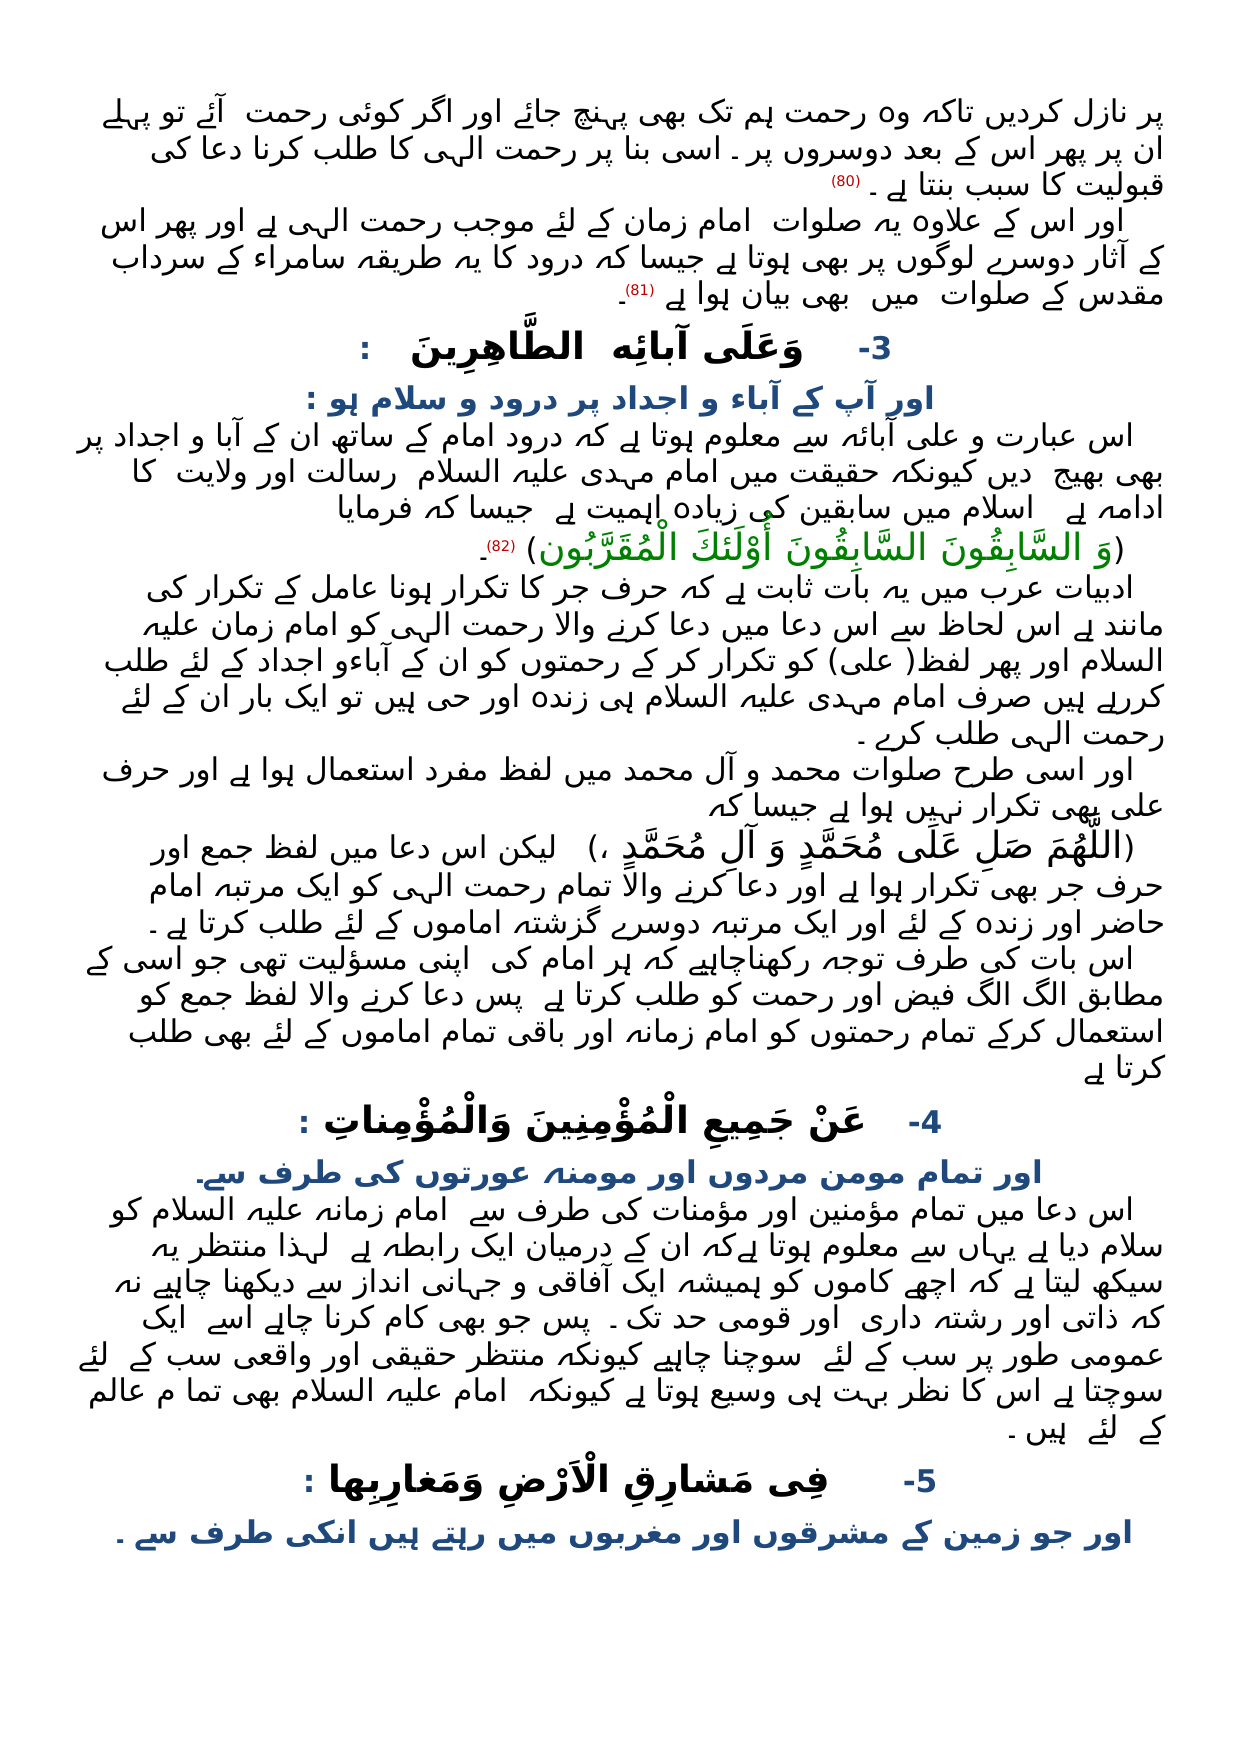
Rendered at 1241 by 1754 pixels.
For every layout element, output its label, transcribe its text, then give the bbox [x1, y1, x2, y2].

text اس بات کی طرف توجہ رکھناچاہیے کہ ہر امام کی اپنی مسؤلیت تھی جو اسی کے مطابق الگ الگ فیض اور رحمت کو طلب کرتا ہے پس دعا کرنے والا لفظ جمع کو استعمال کرکے تمام رحمتوں کو امام زمانہ اور باقی تمام اماموں کے لئے بھی طلب کرتا ہے [75, 940, 1165, 1086]
subtitle اور جو زمین کے مشرقوں اور مغربوں میں رہتے ہیں انکی طرف سے ۔ [75, 1514, 1165, 1550]
text اس دعا میں تمام مؤمنین اور مؤمنات کی طرف سے امام زمانہ علیہ السلام کو سلام دیا ہے یہاں سے معلوم ہوتا ہےکہ ان کے درمیان ایک رابطہ ہے لہذا منتظر یہ سیکھ لیتا ہے کہ اچھے کاموں کو ہمیشہ ایک آفاقی و جہانی انداز سے دیکھنا چاہیے نہ کہ ذاتی اور رشتہ داری اور قومی حد تک ۔ پس جو بھی کام کرنا چاہے اسے ایک عمومی طور پر سب کے لئے سوچنا چاہیے کیونکہ منتظر حقیقی اور واقعی سب کے لئے سوچتا ہے اس کا نظر بہت ہی وسیع ہوتا ہے کیونکہ امام علیہ السلام بھی تما م عالم کے لئے ہیں ۔ [75, 1191, 1165, 1445]
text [75, 94, 1165, 203]
text ادبیات عرب میں یہ بات ثابت ہے کہ حرف جر کا تکرار ہونا عامل کے تکرار کی مانند ہے اس لحاظ سے اس دعا میں دعا کرنے والا رحمت الہی کو امام زمان علیہ السلام اور پھر لفظ( علی) کو تکرار کر کے رحمتوں کو ان کے آباءو اجداد کے لئے طلب کررہے ہیں صرف امام مہدی علیہ السلام ہی زندہ اور حی ہیں تو ایک بار ان کے لئے رحمت الہی طلب کرے ۔ [75, 569, 1165, 751]
text اور اسی طرح صلوات محمد و آل محمد میں لفظ مفرد استعمال ہوا ہے اور حرف علی بھی تکرار نہیں ہوا ہے جیسا کہ [75, 751, 1165, 824]
subtitle 5- فِی مَشارِقِ الْاَرْضِ وَمَغارِبِها : [75, 1458, 1165, 1501]
subtitle اور آپ کے آباء و اجداد پر درود و سلام ہو : [75, 381, 1165, 417]
subtitle 4- عَنْ جَمِیعِ الْمُؤْمِنِینَ وَالْمُؤْمِناتِ : [75, 1098, 1165, 1142]
text (وَ السَّابِقُونَ السَّابِقُونَ أُوْلَئكَ الْمُقَرَّبُون) (82)۔ [75, 526, 1165, 569]
subtitle اور تمام مومن مردوں اور مومنہ عورتوں کی طرف سے۔ [75, 1154, 1165, 1191]
text اس عبارت و علی آبائہ سے معلوم ہوتا ہے کہ درود امام کے ساتھ ان کے آبا و اجداد پر بھی بھیج دیں کیونکہ حقیقت میں امام مہدی علیہ السلام رسالت اور ولایت کا ادامہ ہے اسلام میں سابقین کی زیادہ اہمیت ہے جیسا کہ فرمایا [75, 417, 1165, 526]
subtitle 3- وَعَلَی آبائِه الطَّاهِرِینَ : [75, 324, 1165, 368]
text اور اس کے علاوہ یہ صلوات امام زمان کے لئے موجب رحمت الہی ہے اور پھر اس کے آثار دوسرے لوگوں پر بھی ہوتا ہے جیسا کہ درود کا یہ طریقہ سامراء کے سرداب مقدس کے صلوات میں بھی بیان ہوا ہے (81)۔ [75, 203, 1165, 312]
text (اللَّهُمَ‏ صَلِ‏ عَلَى‏ مُحَمَّدٍ وَ آلِ مُحَمَّدٍ ،) لیکن اس دعا میں لفظ جمع اور حرف جر بھی تکرار ہوا ہے اور دعا کرنے والا تمام رحمت الہی کو ایک مرتبہ امام حاضر اور زندہ کے لئے اور ایک مرتبہ دوسرے گزشتہ اماموں کے لئے طلب کرتا ہے ۔ [75, 824, 1165, 940]
